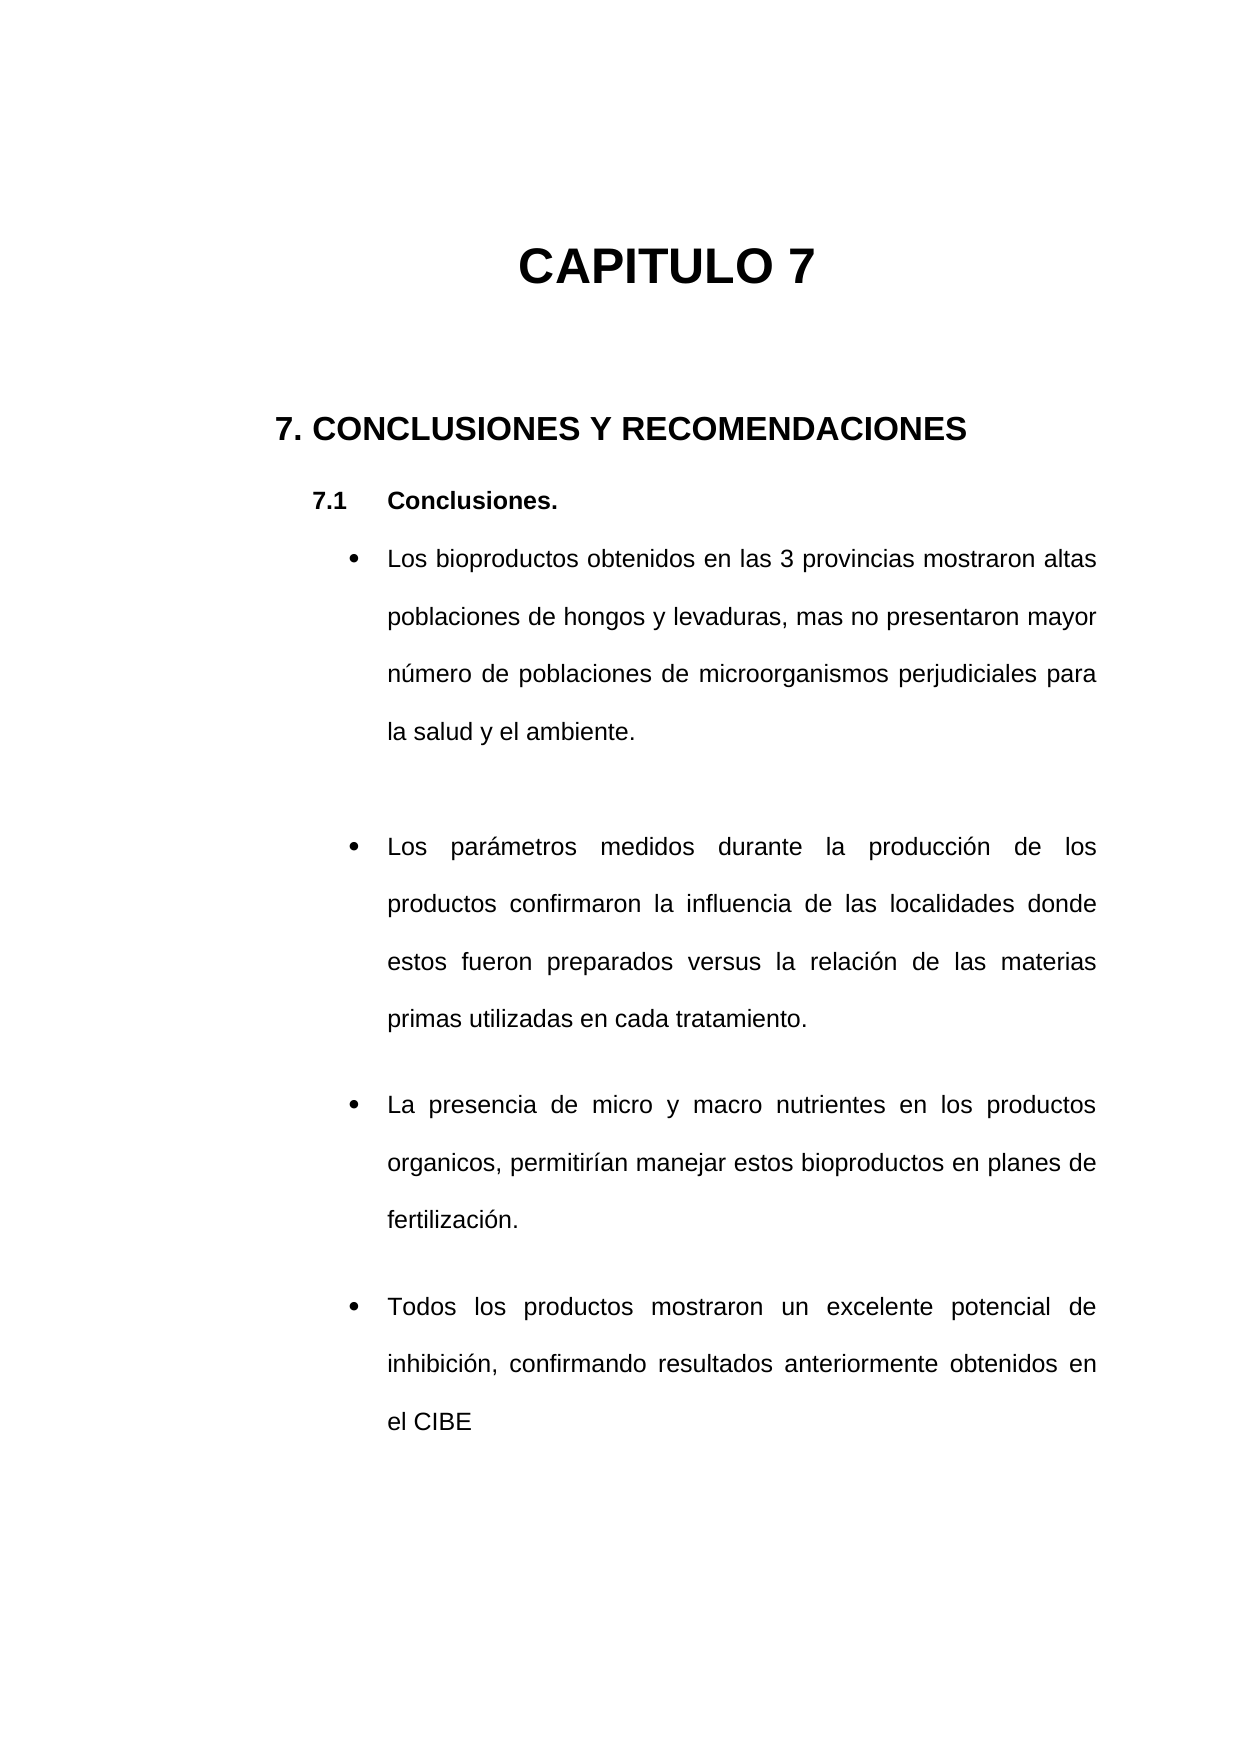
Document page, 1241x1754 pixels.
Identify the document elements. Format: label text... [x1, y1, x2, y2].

list Conclusiones. [312, 486, 1098, 515]
list Los bioproductos obtenidos en las 3 provincias mostraron altas poblaciones de hongos y levaduras, mas no presentaron mayor número de poblaciones de microorganismos perjudiciales para la salud y el ambiente. [349, 544, 1098, 745]
list La presencia de micro y macro nutrientes en los productos organicos, permitirían manejar estos bioproductos en planes de fertilización. [349, 1090, 1098, 1234]
text CAPITULO 7 [237, 237, 1098, 294]
list Los parámetros medidos durante la producción de los productos confirmaron la influencia de las localidades donde estos fueron preparados versus la relación de las materias primas utilizadas en cada tratamiento. [349, 831, 1098, 1033]
list Todos los productos mostraron un excelente potencial de inhibición, confirmando resultados anteriormente obtenidos en el CIBE [349, 1292, 1098, 1436]
list CONCLUSIONES Y RECOMENDACIONES [274, 409, 1098, 448]
